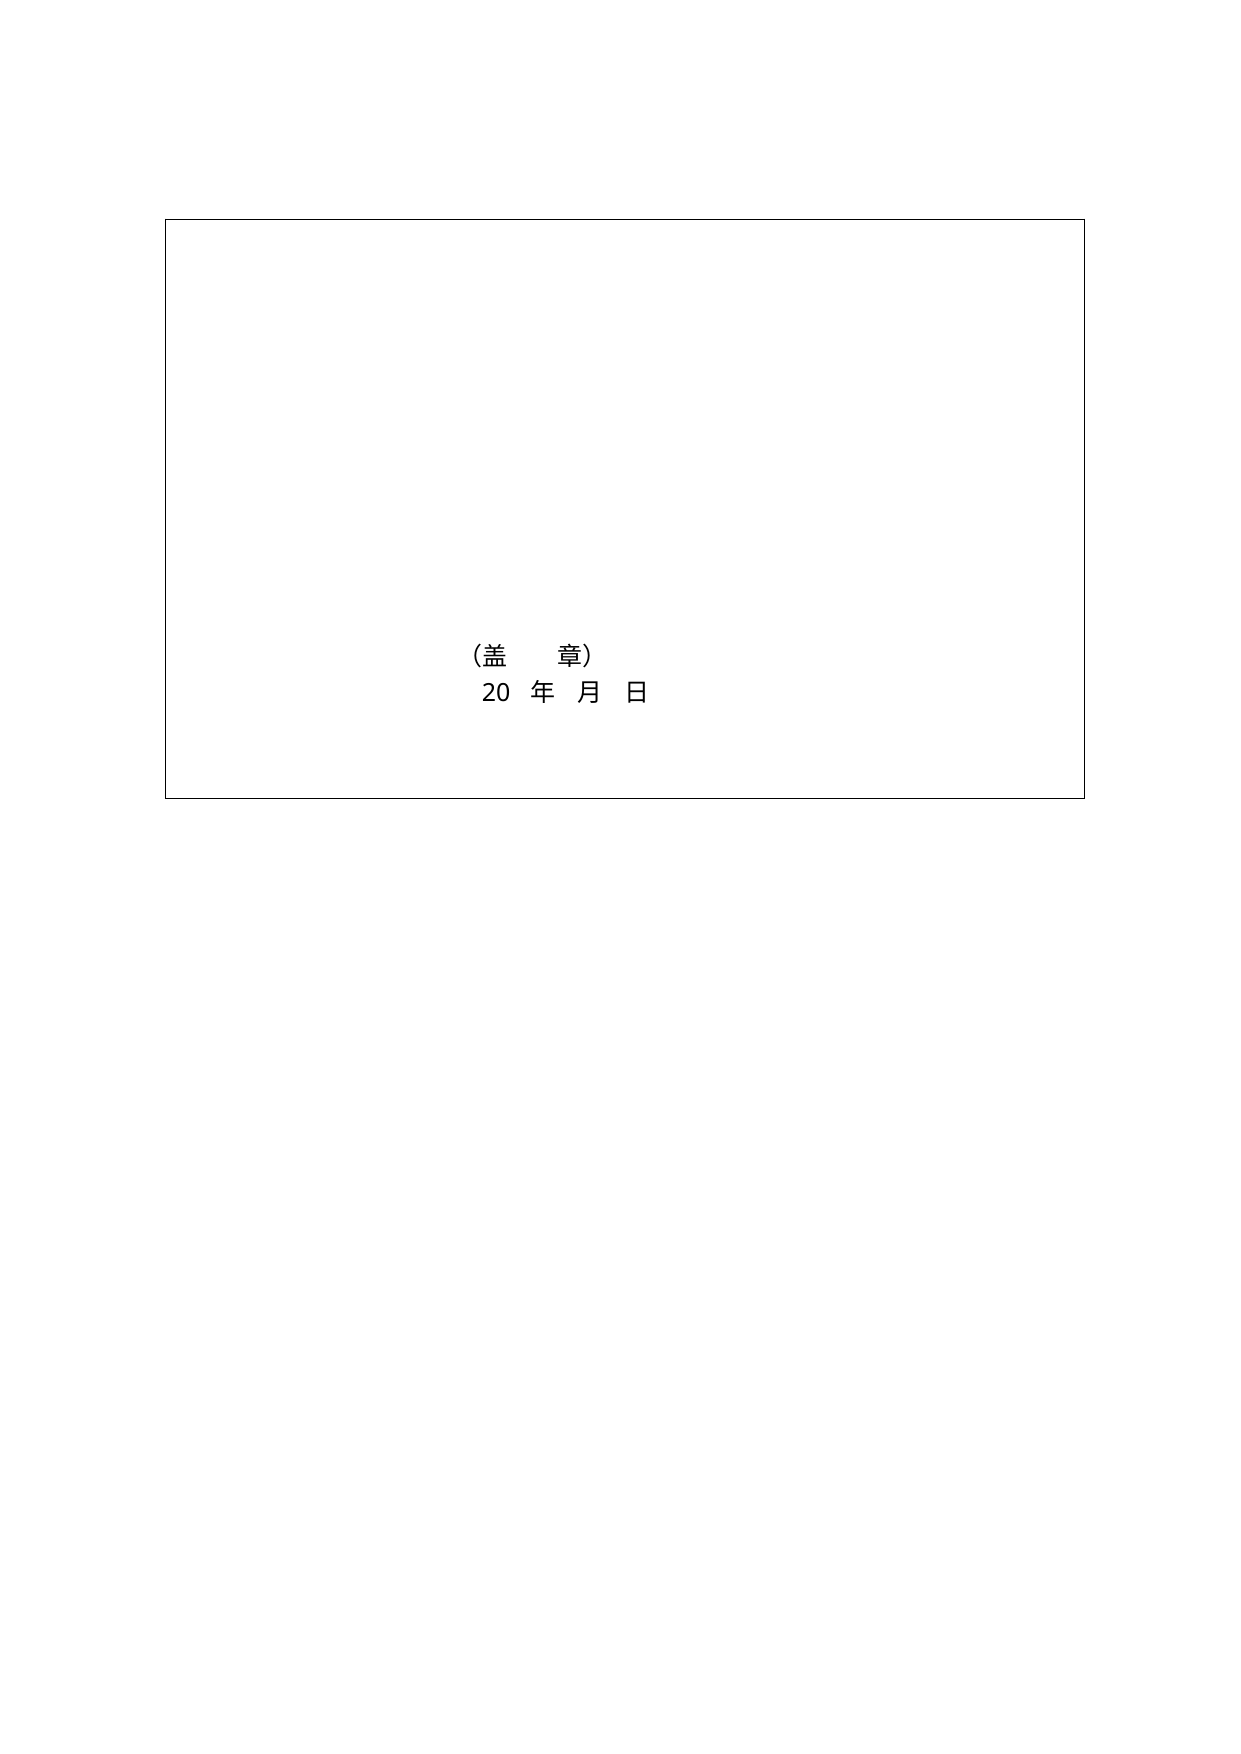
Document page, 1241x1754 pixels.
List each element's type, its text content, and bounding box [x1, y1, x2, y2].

table_header （盖 章） 20 年 月 日 [166, 220, 1084, 798]
